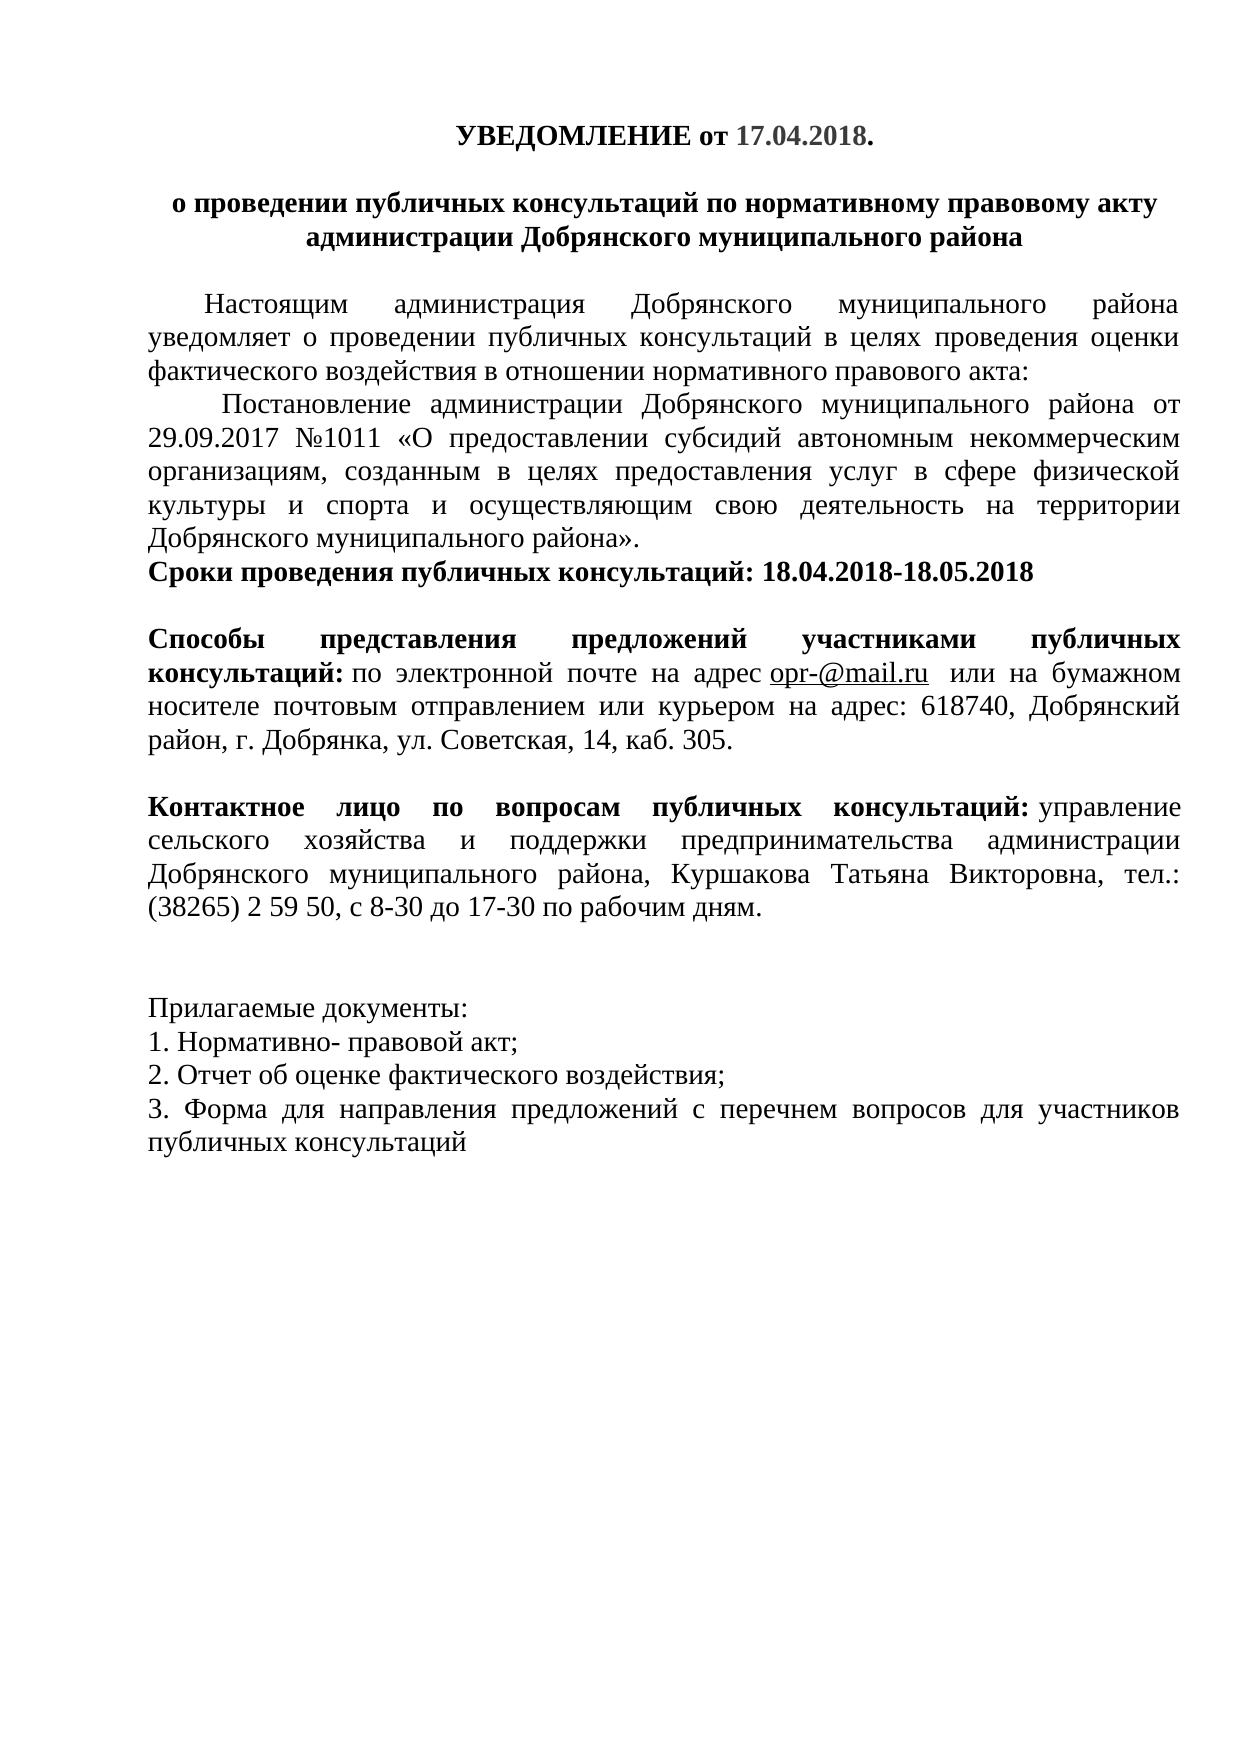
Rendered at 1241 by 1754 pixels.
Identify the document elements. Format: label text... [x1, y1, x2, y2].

text Настоящим администрация Добрянского муниципального района уведомляет о проведении публичных консультаций в целях проведения оценки фактического воздействия в отношении нормативного правового акта: [148, 286, 1179, 386]
text УВЕДОМЛЕНИЕ от 17.04.2018. [148, 118, 1181, 152]
text 1. Нормативно- правовой акт; [148, 1024, 1179, 1057]
text администрации Добрянского муниципального района [148, 219, 1181, 252]
text Контактное лицо по вопросам публичных консультаций: управление сельского хозяйства и поддержки предпринимательства администрации Добрянского муниципального района, Куршакова Татьяна Викторовна, тел.: (38265) 2 59 50, с 8-30 до 17-30 по рабочим дням. [148, 789, 1181, 923]
text о проведении публичных консультаций по нормативному правовому акту [148, 185, 1181, 219]
text Способы представления предложений участниками публичных консультаций: по электронной почте на адрес opr-@mail.ru или на бумажном носителе почтовым отправлением или курьером на адрес: 618740, Добрянский район, г. Добрянка, ул. Советская, 14, каб. 305. [148, 621, 1181, 755]
text Прилагаемые документы: [148, 990, 1179, 1024]
text 3. Форма для направления предложений с перечнем вопросов для участников публичных консультаций [148, 1091, 1181, 1158]
text Сроки проведения публичных консультаций: 18.04.2018-18.05.2018 [148, 554, 1181, 588]
text Постановление администрации Добрянского муниципального района от 29.09.2017 №1011 «О предоставлении субсидий автономным некоммерческим организациям, созданным в целях предоставления услуг в сфере физической культуры и спорта и осуществляющим свою деятельность на территории Добрянского муниципального района». [148, 386, 1181, 554]
text 2. Отчет об оценке фактического воздействия; [148, 1057, 1179, 1091]
